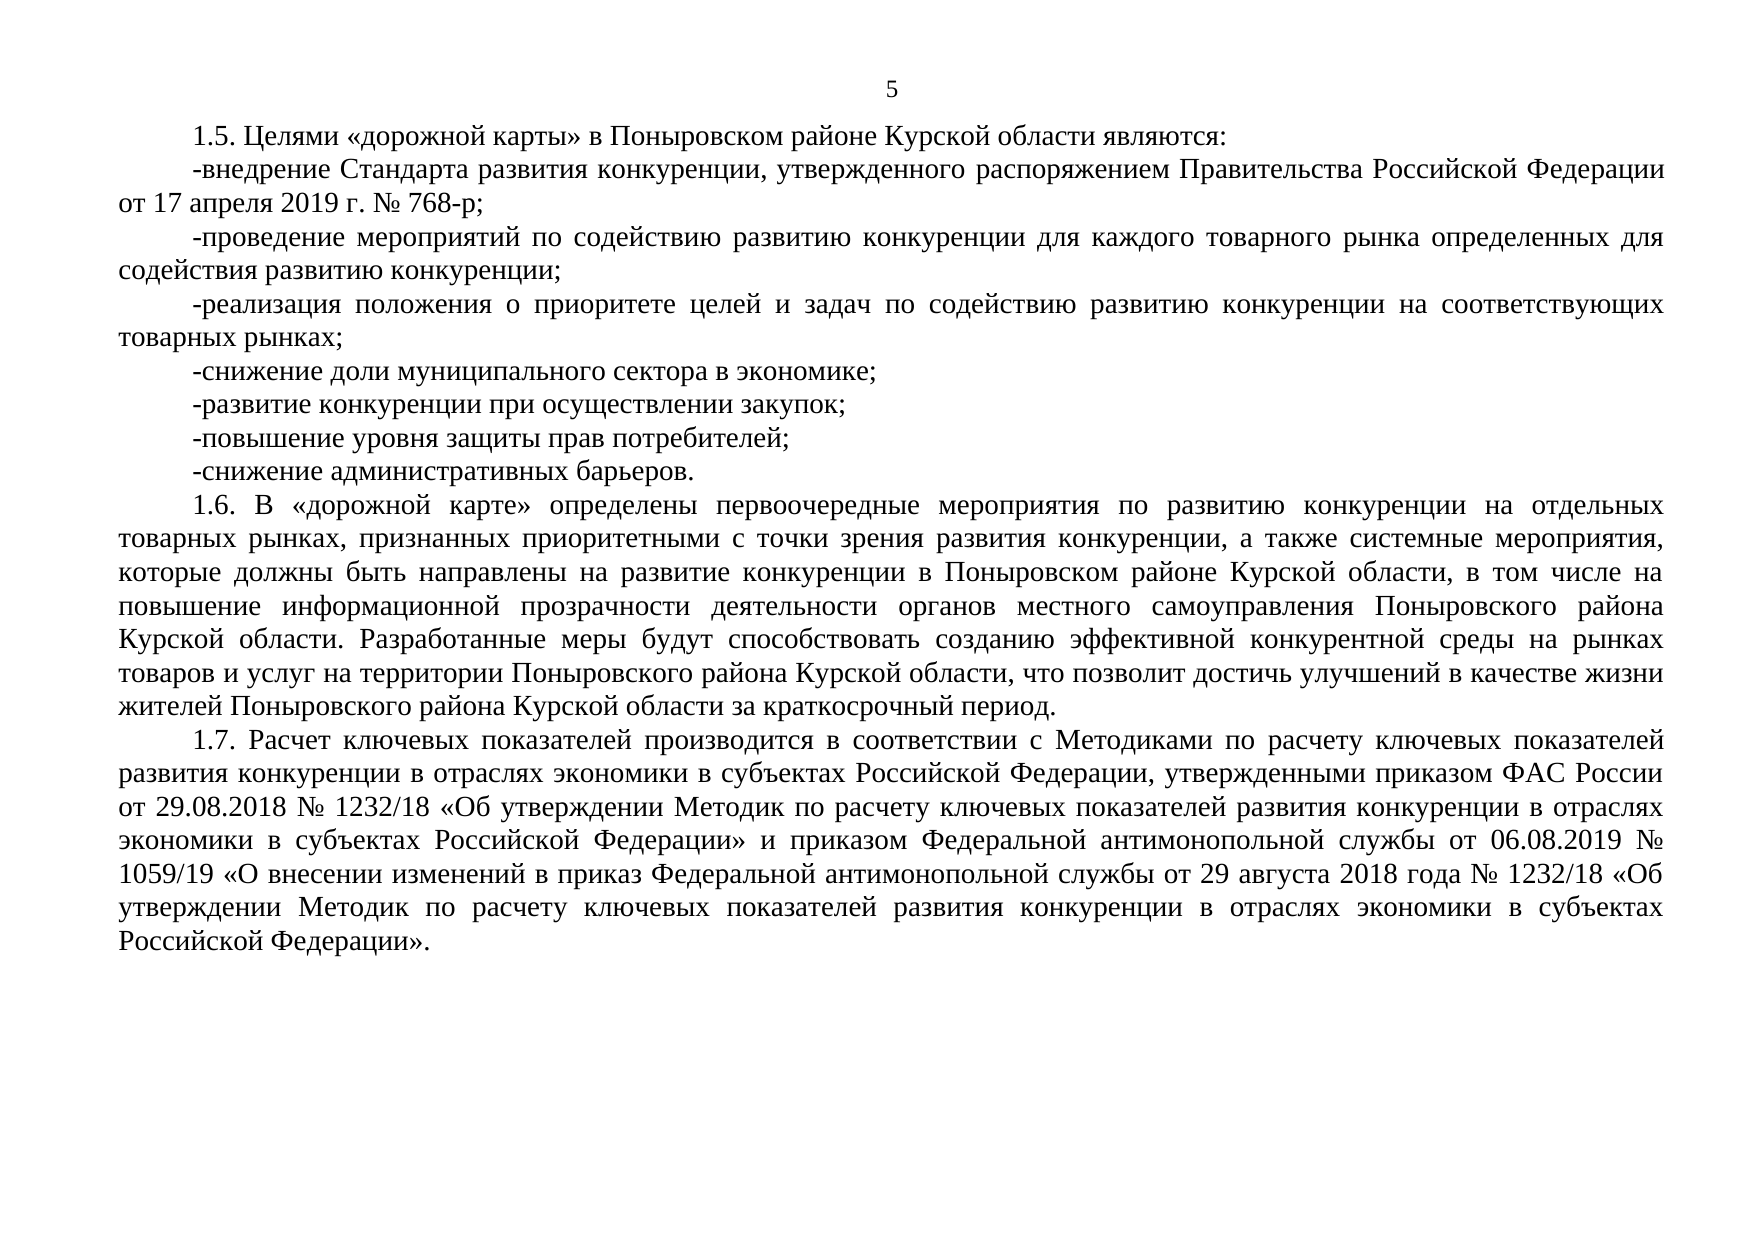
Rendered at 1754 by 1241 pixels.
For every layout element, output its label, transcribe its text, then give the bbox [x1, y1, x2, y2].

text -проведение мероприятий по содействию развитию конкуренции для каждого товарного рынка определенных для содействия развитию конкуренции; [118, 219, 1665, 286]
text -внедрение Стандарта развития конкуренции, утвержденного распоряжением Правительства Российской Федерации от 17 апреля 2019 г. № 768-р; [118, 152, 1665, 219]
text -реализация положения о приоритете целей и задач по содействию развитию конкуренции на соответствующих товарных рынках; [118, 286, 1665, 353]
text -повышение уровня защиты прав потребителей; [118, 420, 1665, 453]
text 1.5. Целями «дорожной карты» в Поныровском районе Курской области являются: [118, 118, 1665, 152]
text 1.6. В «дорожной карте» определены первоочередные мероприятия по развитию конкуренции на отдельных товарных рынках, признанных приоритетными с точки зрения развития конкуренции, а также системные мероприятия, которые должны быть направлены на развитие конкуренции в Поныровском районе Курской области, в том числе на повышение информационной прозрачности деятельности органов местного самоуправления Поныровского района Курской области. Разработанные меры будут способствовать созданию эффективной конкурентной среды на рынках товаров и услуг на территории Поныровского района Курской области, что позволит достичь улучшений в качестве жизни жителей Поныровского района Курской области за краткосрочный период. [118, 487, 1665, 722]
text 1.7. Расчет ключевых показателей производится в соответствии с Методиками по расчету ключевых показателей развития конкуренции в отраслях экономики в субъектах Российской Федерации, утвержденными приказом ФАС России от 29.08.2018 № 1232/18 «Об утверждении Методик по расчету ключевых показателей развития конкуренции в отраслях экономики в субъектах Российской Федерации» и приказом Федеральной антимонопольной службы от 06.08.2019 № 1059/19 «О внесении изменений в приказ Федеральной антимонопольной службы от 29 августа 2018 года № 1232/18 «Об утверждении Методик по расчету ключевых показателей развития конкуренции в отраслях экономики в субъектах Российской Федерации». [118, 722, 1665, 957]
text -снижение доли муниципального сектора в экономике; [118, 353, 1665, 386]
text -развитие конкуренции при осуществлении закупок; [118, 386, 1665, 420]
text -снижение административных барьеров. [118, 453, 1665, 487]
